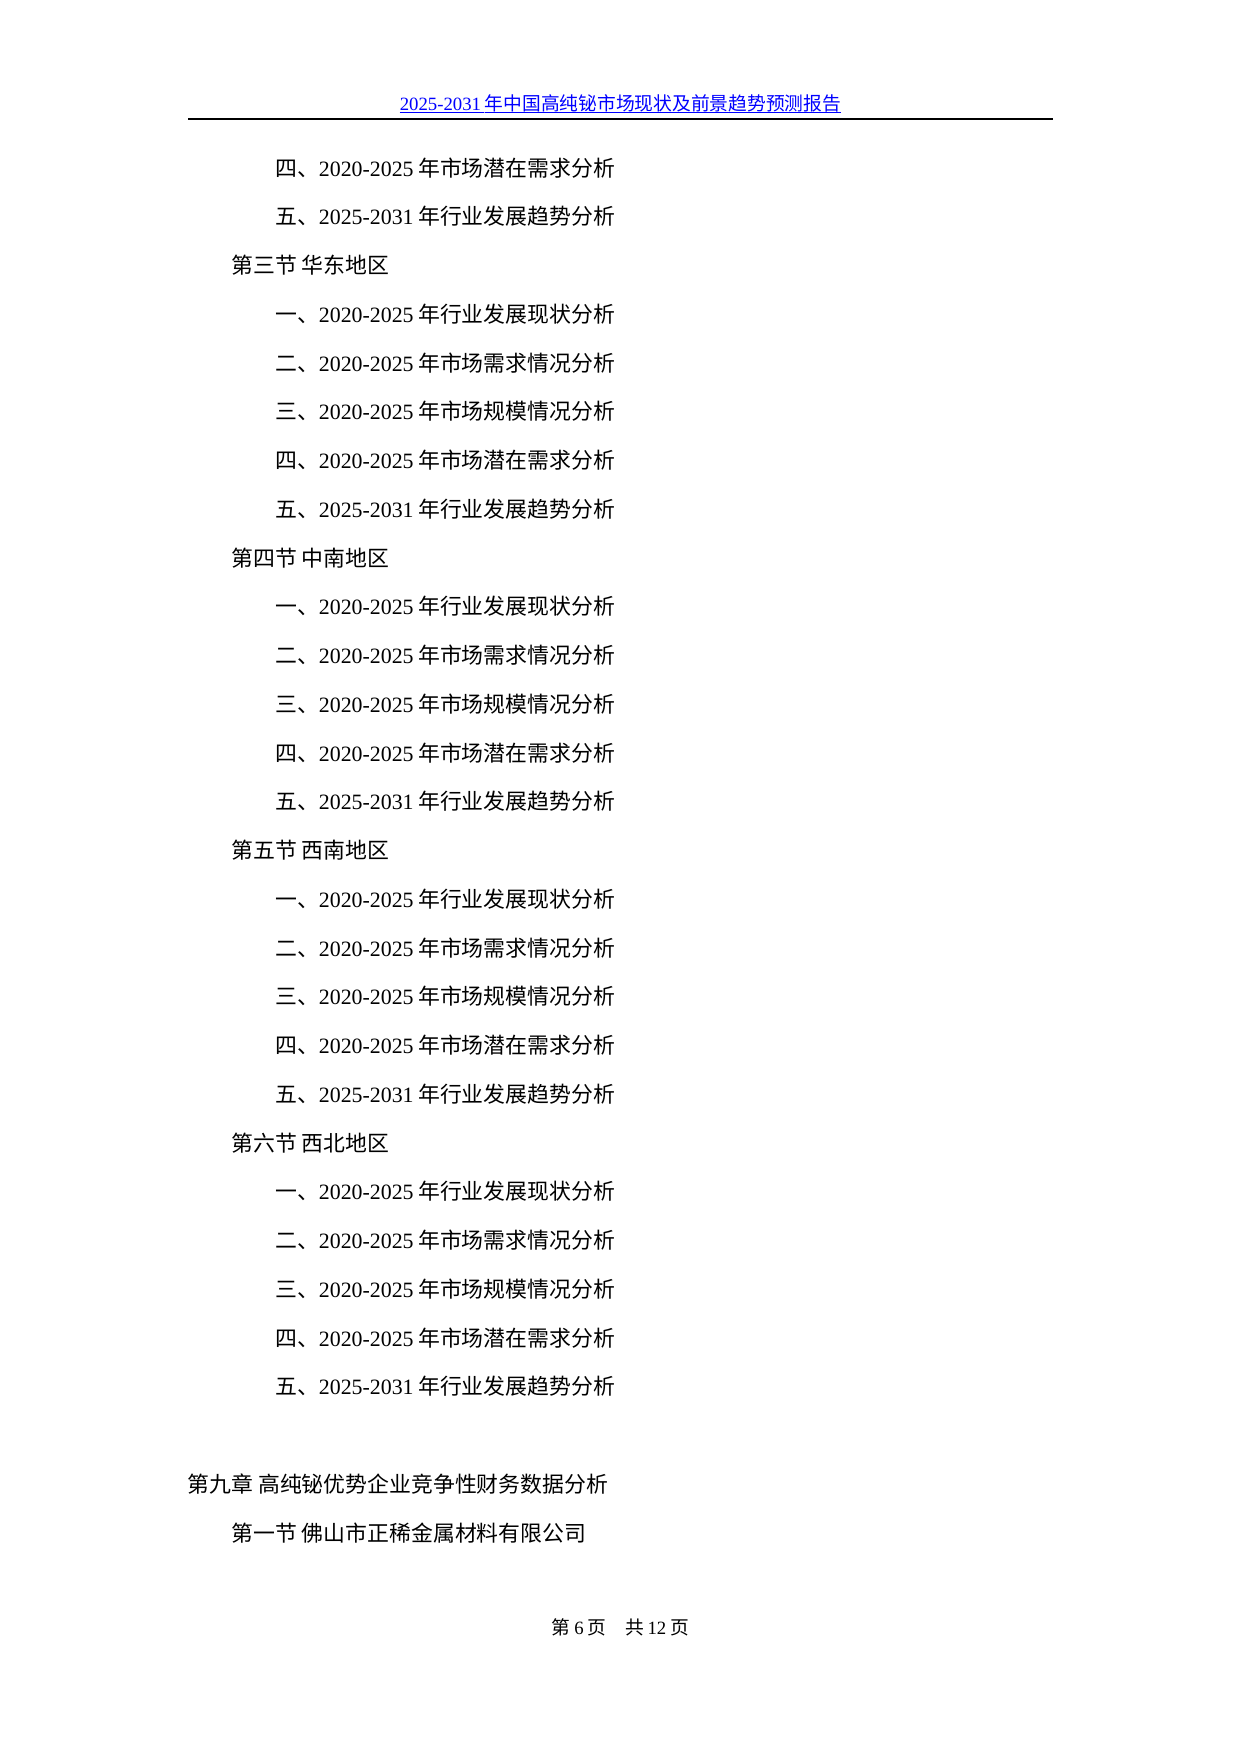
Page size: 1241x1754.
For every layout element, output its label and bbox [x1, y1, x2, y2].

text [187, 150, 1053, 1548]
